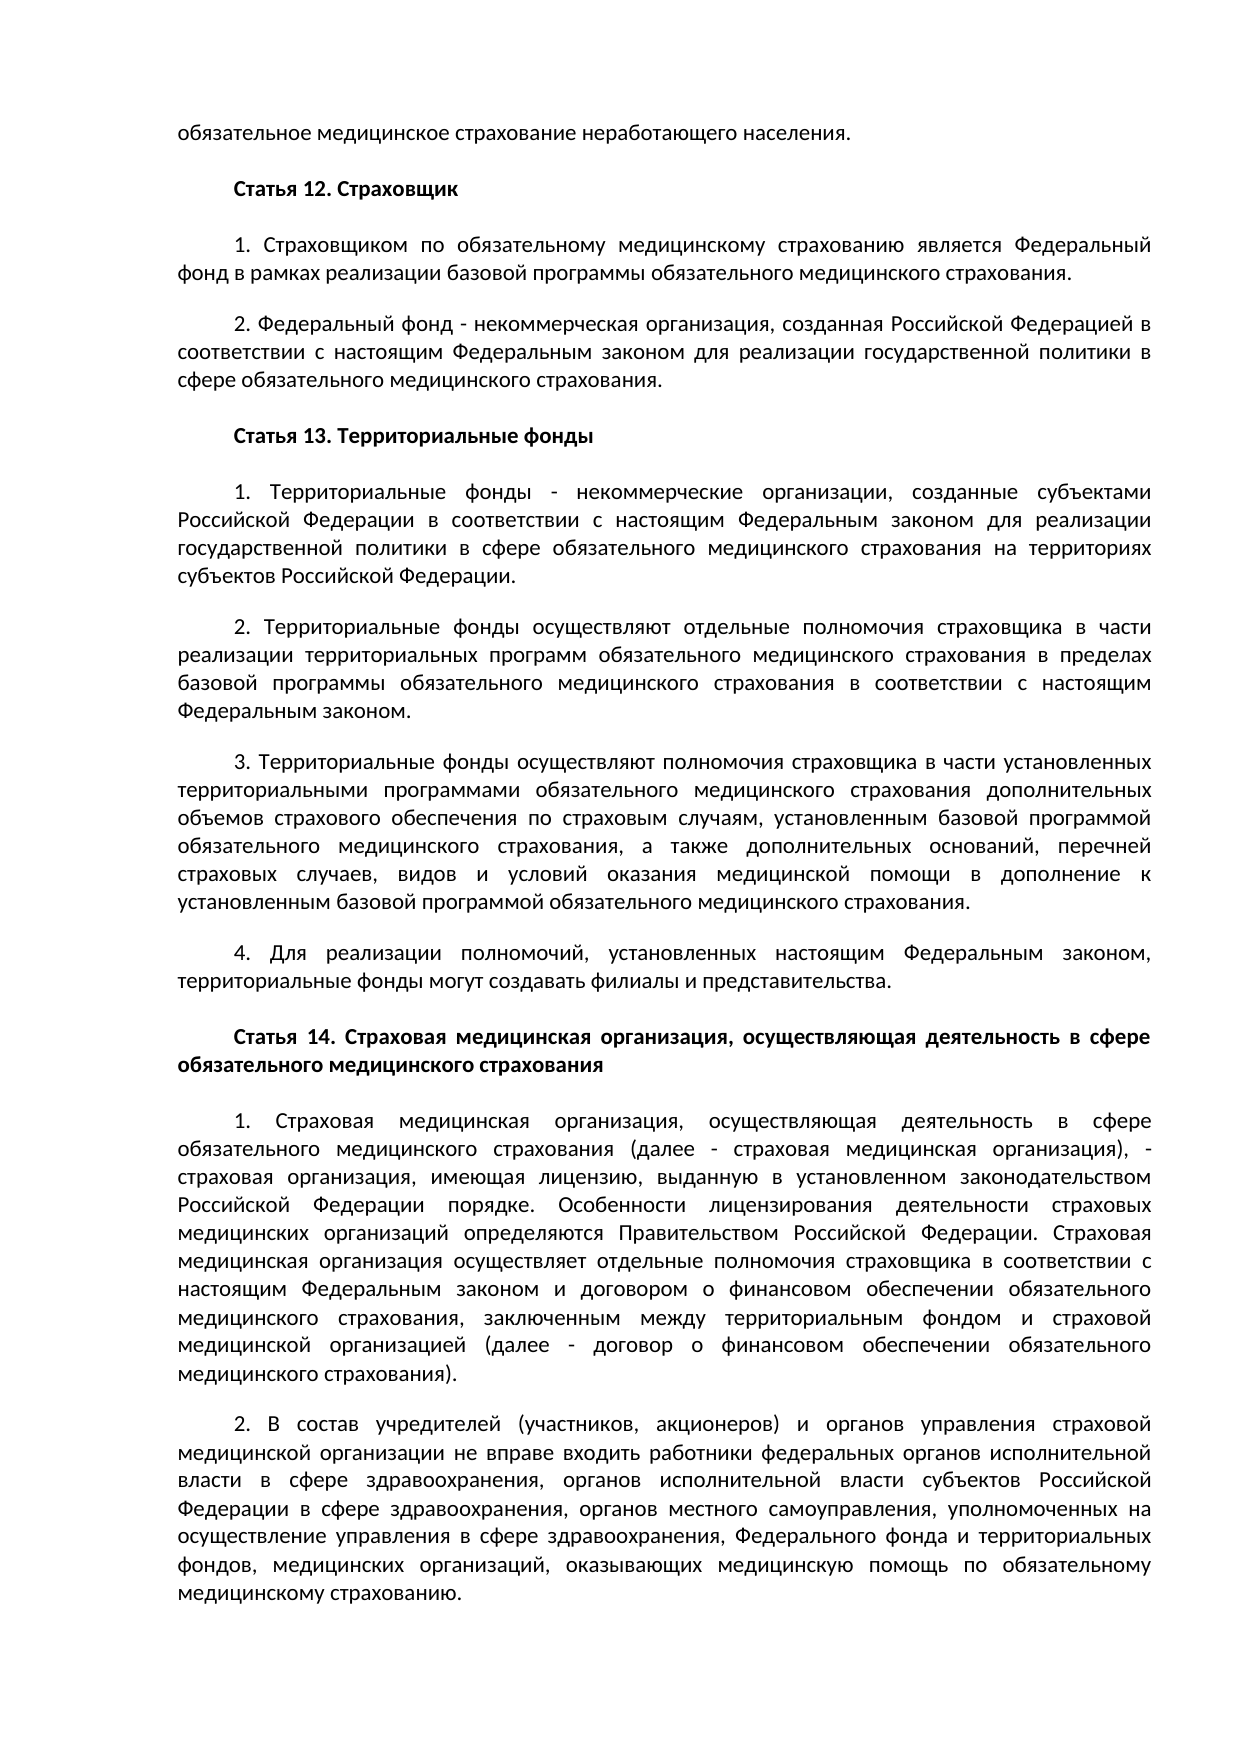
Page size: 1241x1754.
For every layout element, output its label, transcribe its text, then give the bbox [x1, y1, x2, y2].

text 1. Страховая медицинская организация, осуществляющая деятельность в сфере обязательного медицинского страхования (далее - страховая медицинская организация), - страховая организация, имеющая лицензию, выданную в установленном законодательством Российской Федерации порядке. Особенности лицензирования деятельности страховых медицинских организаций определяются Правительством Российской Федерации. Страховая медицинская организация осуществляет отдельные полномочия страховщика в соответствии с настоящим Федеральным законом и договором о финансовом обеспечении обязательного медицинского страхования, заключенным между территориальным фондом и страховой медицинской организацией (далее - договор о финансовом обеспечении обязательного медицинского страхования). [177, 1106, 1152, 1387]
text 4. Для реализации полномочий, установленных настоящим Федеральным законом, территориальные фонды могут создавать филиалы и представительства. [177, 938, 1152, 994]
text 2. В состав учредителей (участников, акционеров) и органов управления страховой медицинской организации не вправе входить работники федеральных органов исполнительной власти в сфере здравоохранения, органов исполнительной власти субъектов Российской Федерации в сфере здравоохранения, органов местного самоуправления, уполномоченных на осуществление управления в сфере здравоохранения, Федерального фонда и территориальных фондов, медицинских организаций, оказывающих медицинскую помощь по обязательному медицинскому страхованию. [177, 1409, 1152, 1606]
title Статья 14. Страховая медицинская организация, осуществляющая деятельность в сфере обязательного медицинского страхования [177, 1022, 1152, 1078]
text 2. Территориальные фонды осуществляют отдельные полномочия страховщика в части реализации территориальных программ обязательного медицинского страхования в пределах базовой программы обязательного медицинского страхования в соответствии с настоящим Федеральным законом. [177, 612, 1152, 724]
text 3. Территориальные фонды осуществляют полномочия страховщика в части установленных территориальными программами обязательного медицинского страхования дополнительных объемов страхового обеспечения по страховым случаям, установленным базовой программой обязательного медицинского страхования, а также дополнительных оснований, перечней страховых случаев, видов и условий оказания медицинской помощи в дополнение к установленным базовой программой обязательного медицинского страхования. [177, 747, 1152, 915]
text 1. Страховщиком по обязательному медицинскому страхованию является Федеральный фонд в рамках реализации базовой программы обязательного медицинского страхования. [177, 230, 1152, 286]
text 1. Территориальные фонды - некоммерческие организации, созданные субъектами Российской Федерации в соответствии с настоящим Федеральным законом для реализации государственной политики в сфере обязательного медицинского страхования на территориях субъектов Российской Федерации. [177, 477, 1152, 589]
title Статья 13. Территориальные фонды [177, 421, 1152, 449]
text 2. Федеральный фонд - некоммерческая организация, созданная Российской Федерацией в соответствии с настоящим Федеральным законом для реализации государственной политики в сфере обязательного медицинского страхования. [177, 309, 1152, 393]
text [177, 118, 1152, 146]
title Статья 12. Страховщик [177, 174, 1152, 202]
